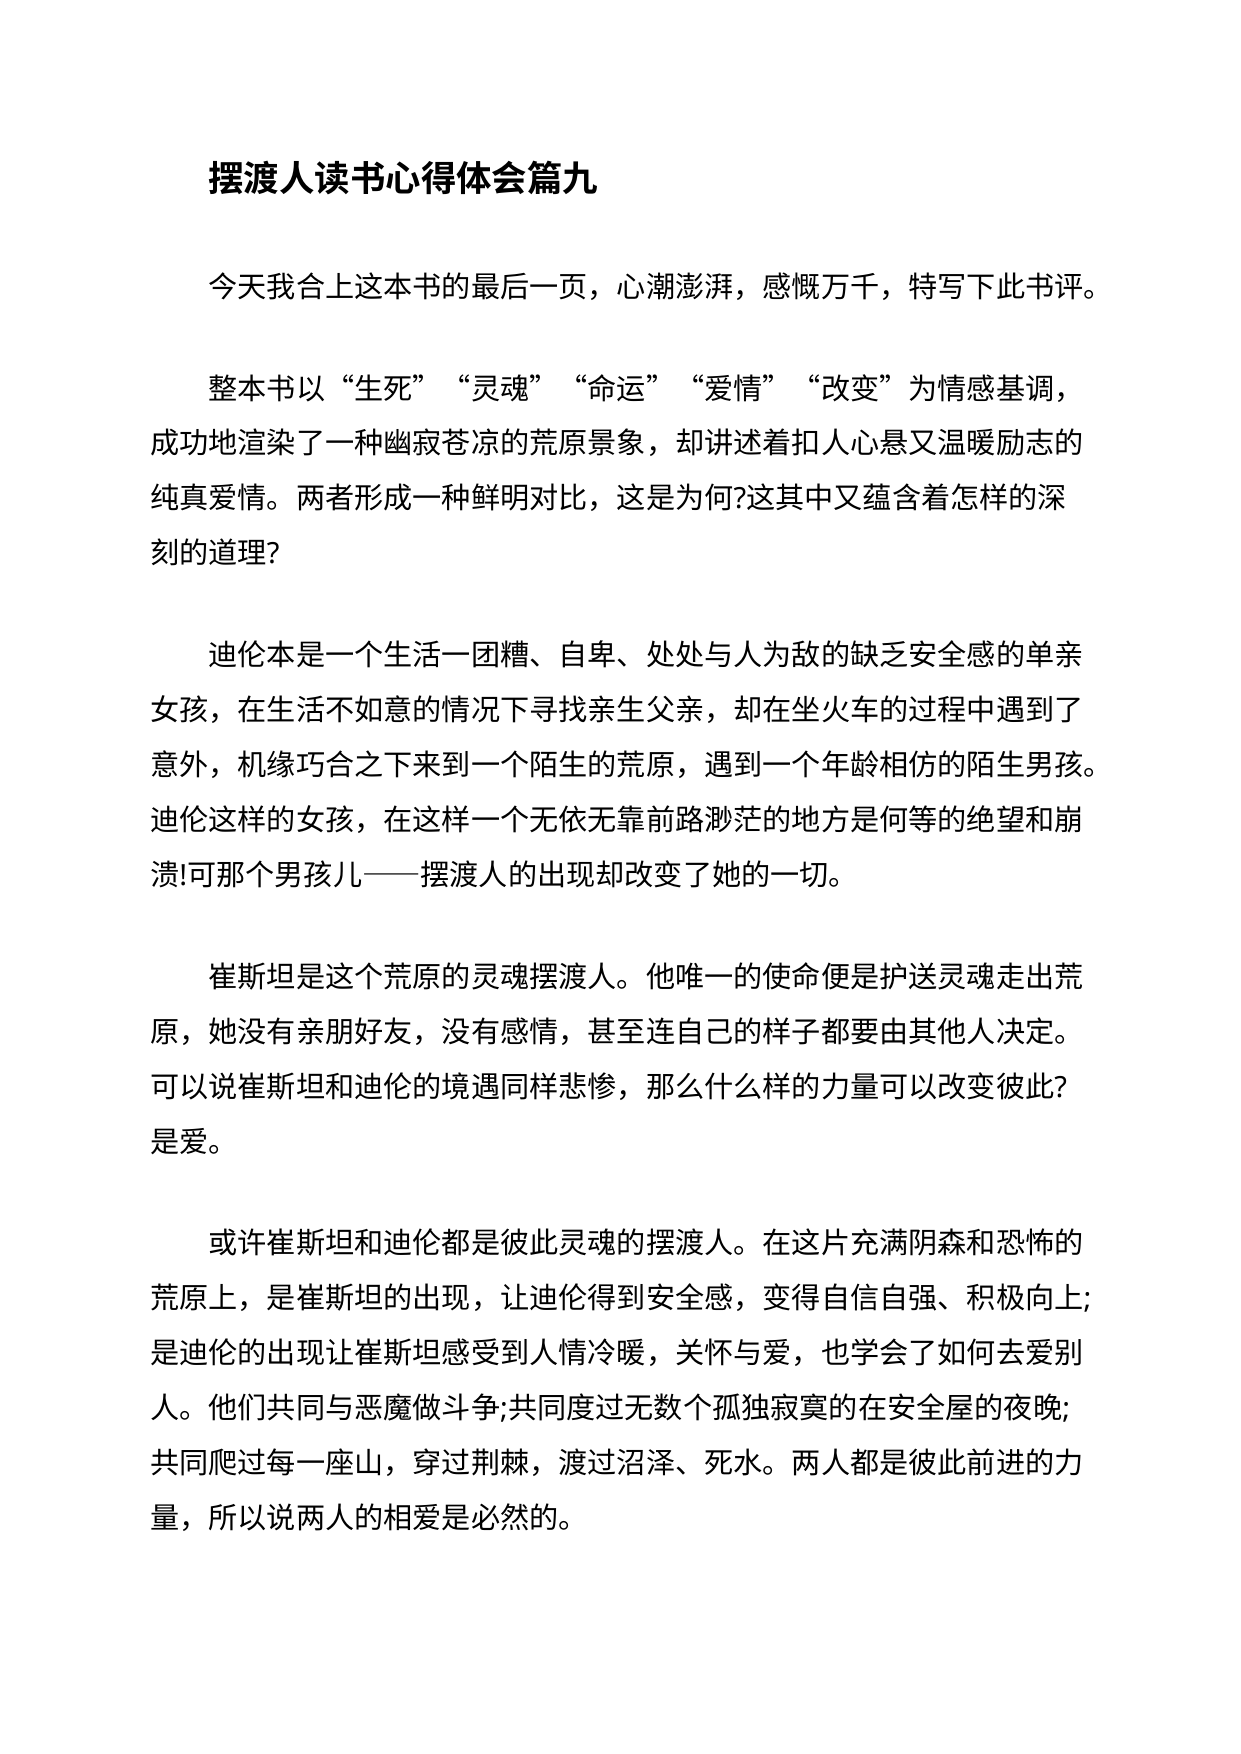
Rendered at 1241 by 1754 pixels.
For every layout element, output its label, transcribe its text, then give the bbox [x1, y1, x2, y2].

text 摆渡人读书心得体会篇九 [150, 150, 1090, 201]
text 或许崔斯坦和迪伦都是彼此灵魂的摆渡人。在这片充满阴森和恐怖的荒原上，是崔斯坦的出现，让迪伦得到安全感，变得自信自强、积极向上;是迪伦的出现让崔斯坦感受到人情冷暖，关怀与爱，也学会了如何去爱别人。他们共同与恶魔做斗争;共同度过无数个孤独寂寞的在安全屋的夜晚;共同爬过每一座山，穿过荆棘，渡过沼泽、死水。两人都是彼此前进的力量，所以说两人的相爱是必然的。 [150, 1220, 1090, 1537]
text 整本书以“生死”“灵魂”“命运”“爱情”“改变”为情感基调，成功地渲染了一种幽寂苍凉的荒原景象，却讲述着扣人心悬又温暖励志的纯真爱情。两者形成一种鲜明对比，这是为何?这其中又蕴含着怎样的深刻的道理? [150, 365, 1090, 572]
text 崔斯坦是这个荒原的灵魂摆渡人。他唯一的使命便是护送灵魂走出荒原，她没有亲朋好友，没有感情，甚至连自己的样子都要由其他人决定。可以说崔斯坦和迪伦的境遇同样悲惨，那么什么样的力量可以改变彼此?是爱。 [150, 953, 1090, 1161]
text 迪伦本是一个生活一团糟、自卑、处处与人为敌的缺乏安全感的单亲女孩，在生活不如意的情况下寻找亲生父亲，却在坐火车的过程中遇到了意外，机缘巧合之下来到一个陌生的荒原，遇到一个年龄相仿的陌生男孩。迪伦这样的女孩，在这样一个无依无靠前路渺茫的地方是何等的绝望和崩溃!可那个男孩儿——摆渡人的出现却改变了她的一切。 [150, 632, 1090, 894]
text 今天我合上这本书的最后一页，心潮澎湃，感慨万千，特写下此书评。 [150, 263, 1090, 306]
